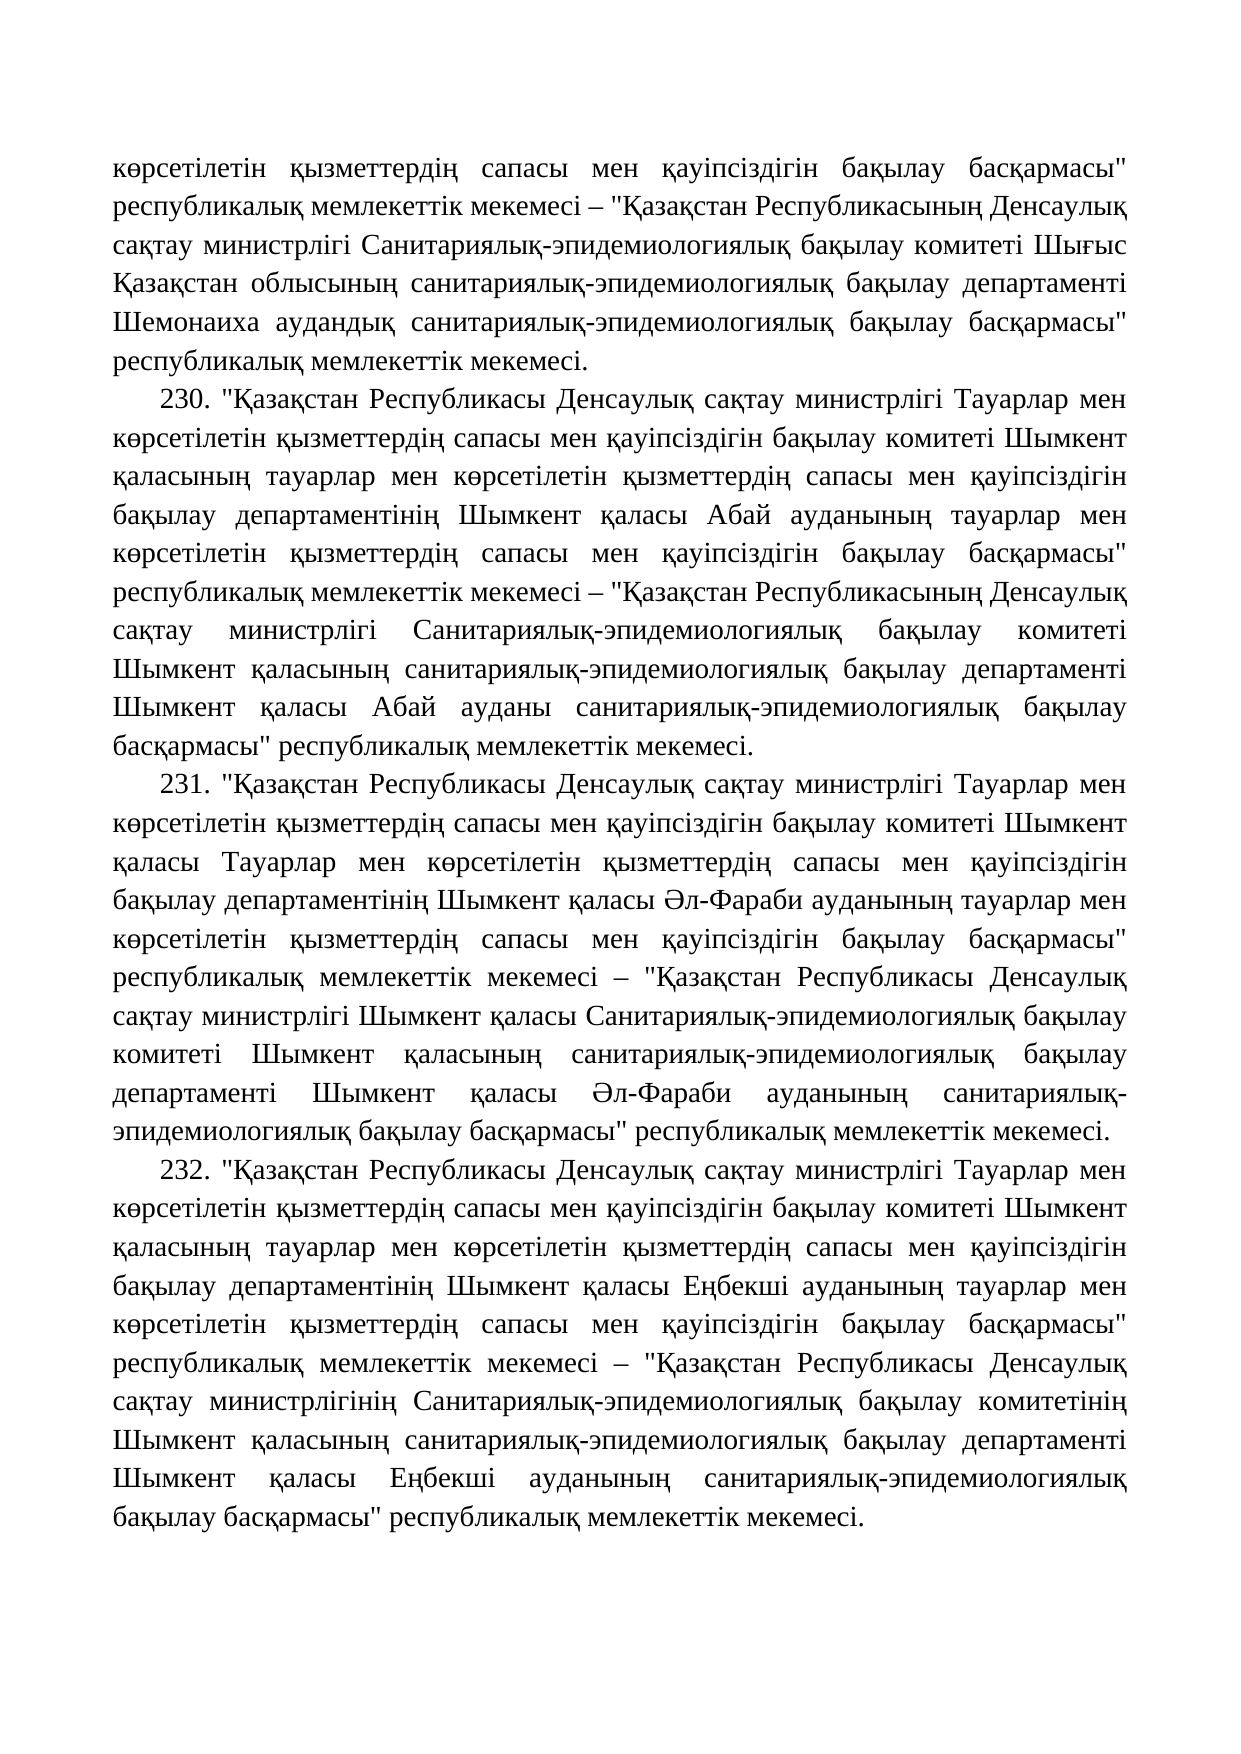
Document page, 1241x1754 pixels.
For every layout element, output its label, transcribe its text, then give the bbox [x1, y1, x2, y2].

text 231. "Қазақстан Республикасы Денсаулық сақтау министрлігі Тауарлар мен көрсетілетін қызметтердің сапасы мен қауіпсіздігін бақылау комитеті Шымкент қаласы Тауарлар мен көрсетілетін қызметтердің сапасы мен қауіпсіздігін бақылау департаментінің Шымкент қаласы Әл-Фараби ауданының тауарлар мен көрсетілетін қызметтердің сапасы мен қауіпсіздігін бақылау басқармасы" республикалық мемлекеттік мекемесі – "Қазақстан Республикасы Денсаулық сақтау министрлігі Шымкент қаласы Санитариялық-эпидемиологиялық бақылау комитеті Шымкент қаласының санитариялық-эпидемиологиялық бақылау департаменті Шымкент қаласы Әл-Фараби ауданының санитариялық-эпидемиологиялық бақылау басқармасы" республикалық мемлекеттік мекемесі. [112, 767, 1128, 1147]
text 230. "Қазақстан Республикасы Денсаулық сақтау министрлігі Тауарлар мен көрсетілетін қызметтердің сапасы мен қауіпсіздігін бақылау комитеті Шымкент қаласының тауарлар мен көрсетілетін қызметтердің сапасы мен қауіпсіздігін бақылау департаментінің Шымкент қаласы Абай ауданының тауарлар мен көрсетілетін қызметтердің сапасы мен қауіпсіздігін бақылау басқармасы" республикалық мемлекеттік мекемесі – "Қазақстан Республикасының Денсаулық сақтау министрлігі Санитариялық-эпидемиологиялық бақылау комитеті Шымкент қаласының санитариялық-эпидемиологиялық бақылау департаменті Шымкент қаласы Абай ауданы санитариялық-эпидемиологиялық бақылау басқармасы" республикалық мемлекеттік мекемесі. [112, 381, 1128, 762]
text 232. "Қазақстан Республикасы Денсаулық сақтау министрлігі Тауарлар мен көрсетілетін қызметтердің сапасы мен қауіпсіздігін бақылау комитеті Шымкент қаласының тауарлар мен көрсетілетін қызметтердің сапасы мен қауіпсіздігін бақылау департаментінің Шымкент қаласы Еңбекші ауданының тауарлар мен көрсетілетін қызметтердің сапасы мен қауіпсіздігін бақылау басқармасы" республикалық мемлекеттік мекемесі – "Қазақстан Республикасы Денсаулық сақтау министрлігінің Санитариялық-эпидемиологиялық бақылау комитетінің Шымкент қаласының санитариялық-эпидемиологиялық бақылау департаменті Шымкент қаласы Еңбекші ауданының санитариялық-эпидемиологиялық бақылау басқармасы" республикалық мемлекеттік мекемесі. [112, 1152, 1128, 1532]
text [112, 150, 1128, 376]
